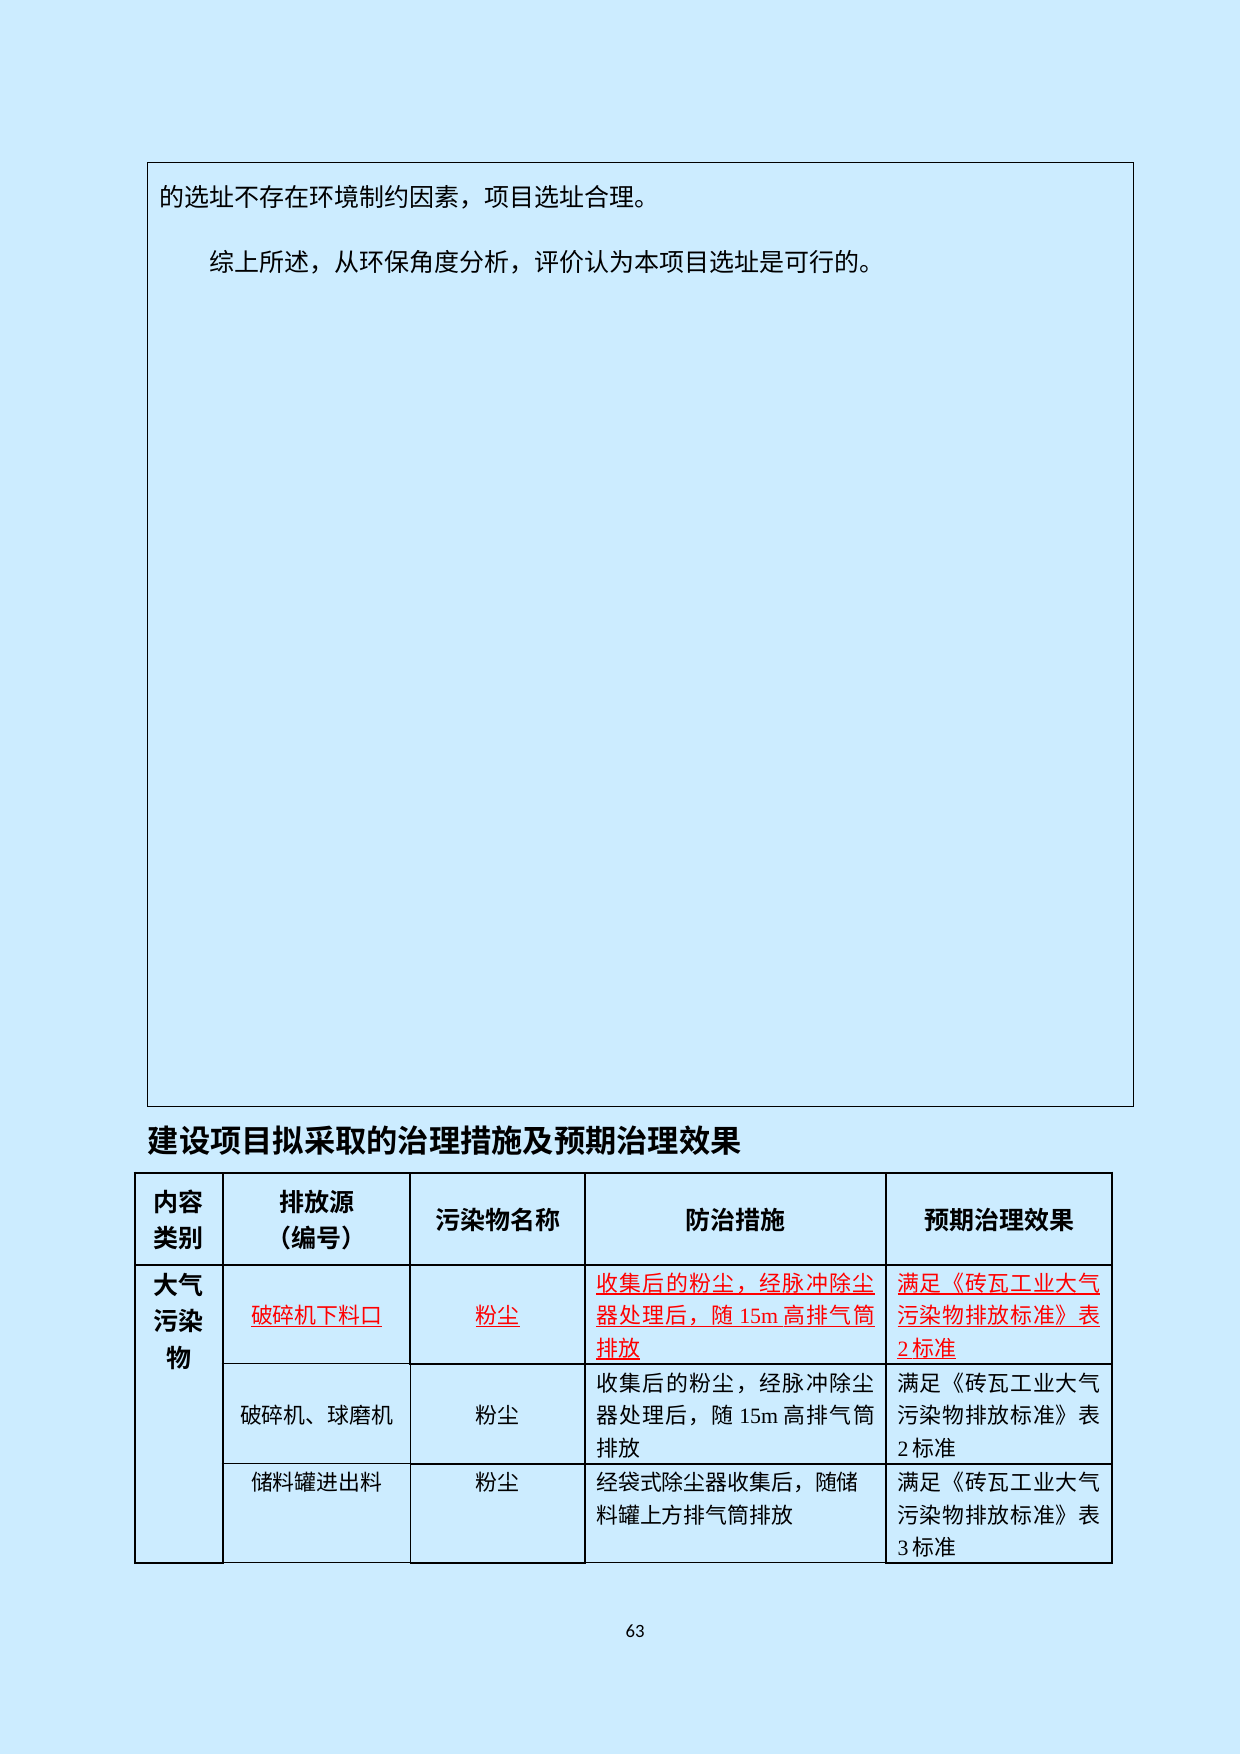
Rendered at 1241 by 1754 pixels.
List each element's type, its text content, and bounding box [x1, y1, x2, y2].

table_cell 粉尘 [411, 1365, 584, 1463]
table_cell 收集后的粉尘，经脉冲除尘器处理后，随15m高排气筒排放 [586, 1266, 885, 1363]
table_cell 满足《砖瓦工业大气污染物排放标准》表2标准 [887, 1365, 1111, 1463]
table_header 污染物名称 [411, 1174, 584, 1263]
table_cell 满足《砖瓦工业大气污染物排放标准》表3标准 [887, 1465, 1111, 1562]
table_cell 破碎机、球磨机 [224, 1364, 410, 1463]
table_header 防治措施 [586, 1174, 885, 1263]
table_header 排放源 （编号） [224, 1174, 409, 1263]
table_cell 大气污染物 [136, 1266, 222, 1562]
table_cell 满足《砖瓦工业大气污染物排放标准》表2标准 [887, 1266, 1111, 1363]
table_cell 破碎机下料口 [224, 1266, 409, 1363]
table_cell 粉尘 [411, 1465, 584, 1562]
table_cell 粉尘 [411, 1266, 584, 1363]
table_header 内容 类别 [136, 1174, 222, 1263]
table_cell 经袋式除尘器收集后，随储料罐上方排气筒排放 [586, 1465, 885, 1562]
table_cell 储料罐进出料 [224, 1464, 410, 1562]
table_cell 收集后的粉尘，经脉冲除尘器处理后，随15m高排气筒排放 [586, 1365, 885, 1463]
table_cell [148, 163, 1133, 1106]
table_header 预期治理效果 [887, 1174, 1111, 1263]
text 建设项目拟采取的治理措施及预期治理效果 [148, 1107, 1122, 1172]
